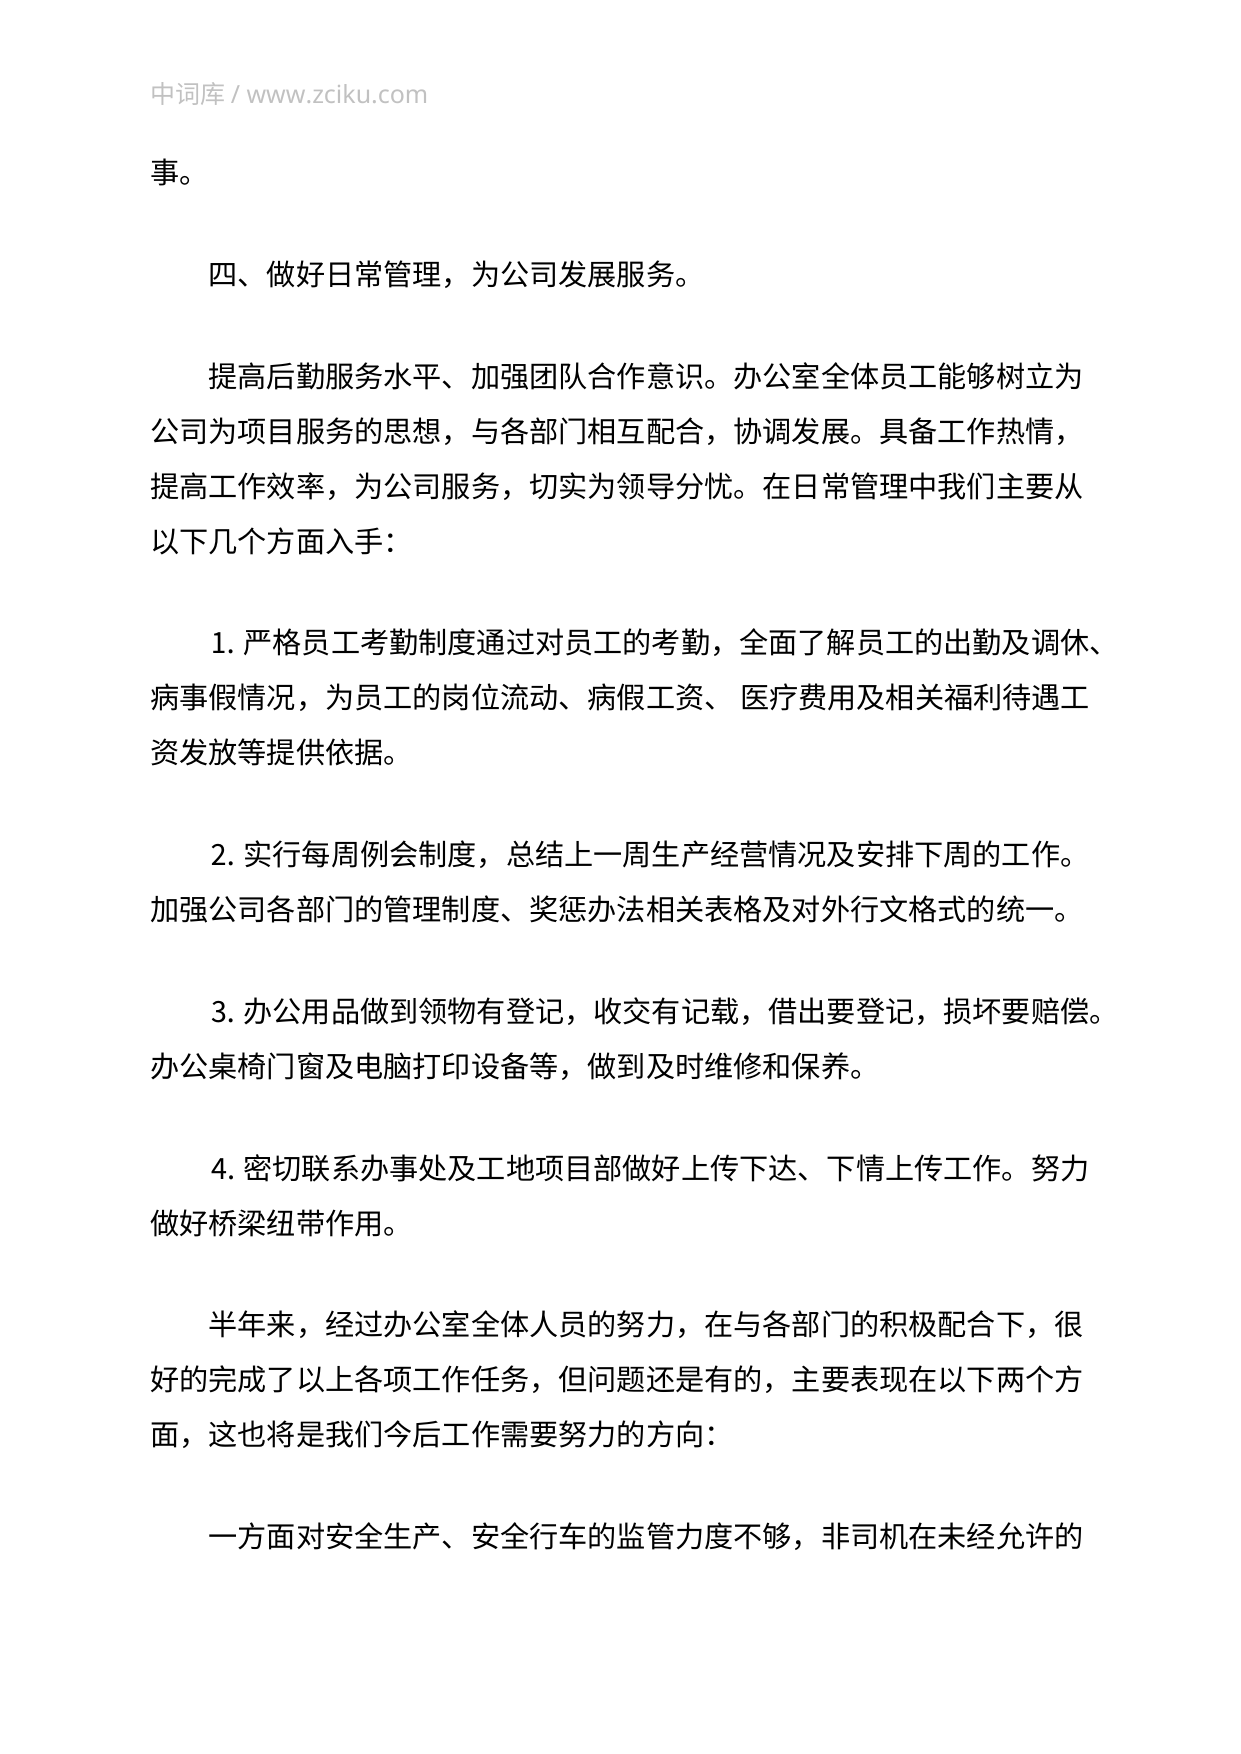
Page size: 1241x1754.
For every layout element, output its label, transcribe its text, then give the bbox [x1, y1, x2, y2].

text ⒉实行每周例会制度，总结上一周生产经营情况及安排下周的工作。加强公司各部门的管理制度、奖惩办法相关表格及对外行文格式的统一。 [150, 832, 1090, 929]
text ⒋密切联系办事处及工地项目部做好上传下达、下情上传工作。努力做好桥梁纽带作用。 [150, 1145, 1090, 1242]
text ⒊办公用品做到领物有登记，收交有记载，借出要登记，损坏要赔偿。办公桌椅门窗及电脑打印设备等，做到及时维修和保养。 [150, 988, 1090, 1086]
text 四、做好日常管理，为公司发展服务。 [150, 252, 1090, 294]
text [150, 150, 1090, 192]
text 半年来，经过办公室全体人员的努力，在与各部门的积极配合下，很好的完成了以上各项工作任务，但问题还是有的，主要表现在以下两个方面，这也将是我们今后工作需要努力的方向： [150, 1302, 1090, 1454]
text ⒈严格员工考勤制度通过对员工的考勤，全面了解员工的出勤及调休、病事假情况，为员工的岗位流动、病假工资、 医疗费用及相关福利待遇工资发放等提供依据。 [150, 620, 1090, 772]
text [150, 1513, 1090, 1556]
text 提高后勤服务水平、加强团队合作意识。办公室全体员工能够树立为公司为项目服务的思想，与各部门相互配合，协调发展。具备工作热情，提高工作效率，为公司服务，切实为领导分忧。在日常管理中我们主要从以下几个方面入手： [150, 353, 1090, 561]
